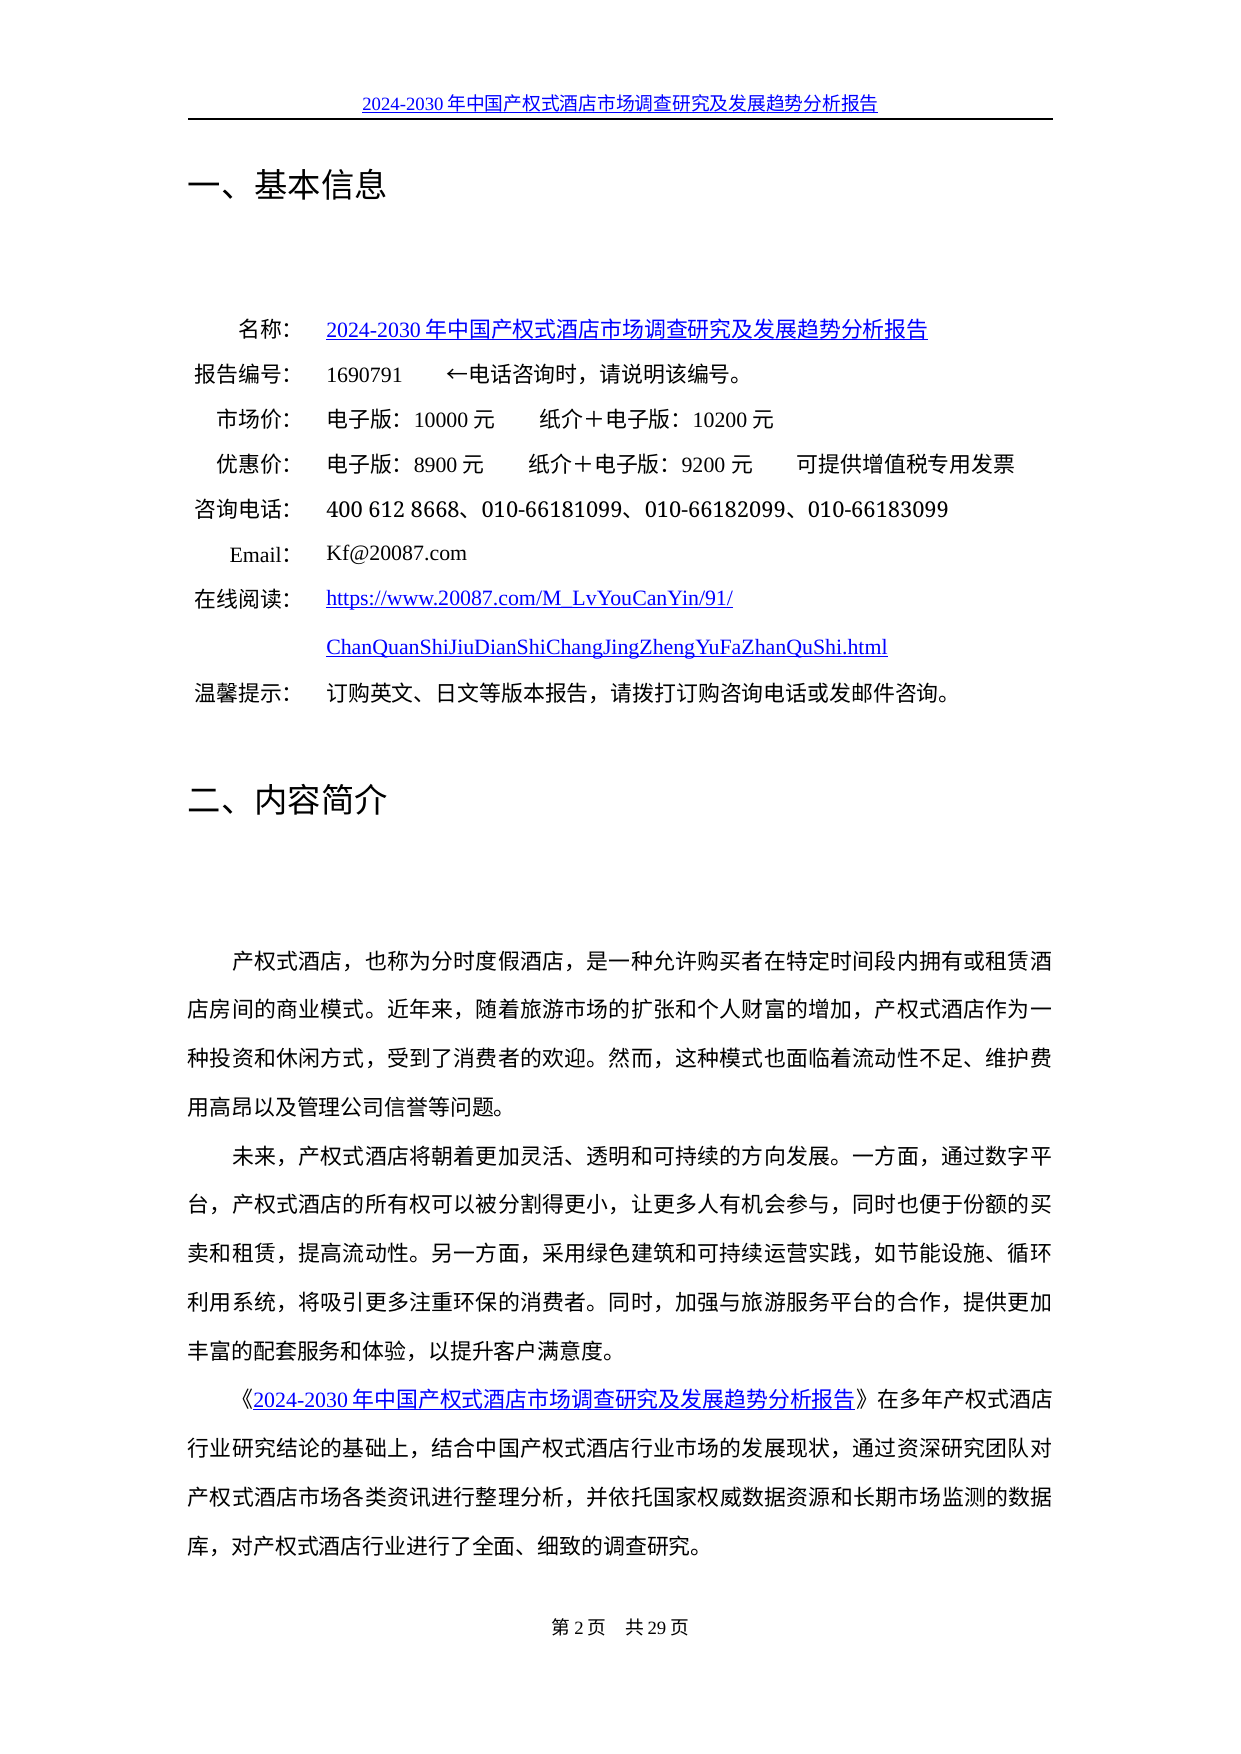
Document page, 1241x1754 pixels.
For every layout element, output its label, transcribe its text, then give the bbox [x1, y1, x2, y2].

table_cell 1690791 ←电话咨询时，请说明该编号。 [315, 357, 1073, 402]
table_cell 优惠价： [167, 447, 315, 492]
table_cell 订购英文、日文等版本报告，请拨打订购咨询电话或发邮件咨询。 [315, 675, 1073, 720]
table_header 名称： [167, 312, 315, 357]
table_cell 报告编号： [167, 357, 315, 402]
table_cell Kf@20087.com [315, 537, 1073, 582]
table_cell 电子版：10000 元 纸介＋电子版：10200 元 [315, 402, 1073, 447]
table_cell Email： [167, 537, 315, 582]
table_cell 电子版：8900 元 纸介＋电子版：9200 元 可提供增值税专用发票 [315, 447, 1073, 492]
table_cell 400 612 8668、010-66181099、010-66182099、010-66183099 [315, 492, 1073, 537]
title 一、基本信息 [187, 150, 1053, 215]
table_cell [315, 582, 1073, 675]
table_cell 市场价： [167, 402, 315, 447]
title 二、内容简介 [187, 766, 1053, 831]
table_cell 咨询电话： [167, 492, 315, 537]
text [187, 943, 1053, 1561]
table_cell 温馨提示： [167, 675, 315, 720]
table_header 2024-2030年中国产权式酒店市场调查研究及发展趋势分析报告 [315, 312, 1073, 357]
table_cell 在线阅读： [167, 582, 315, 675]
